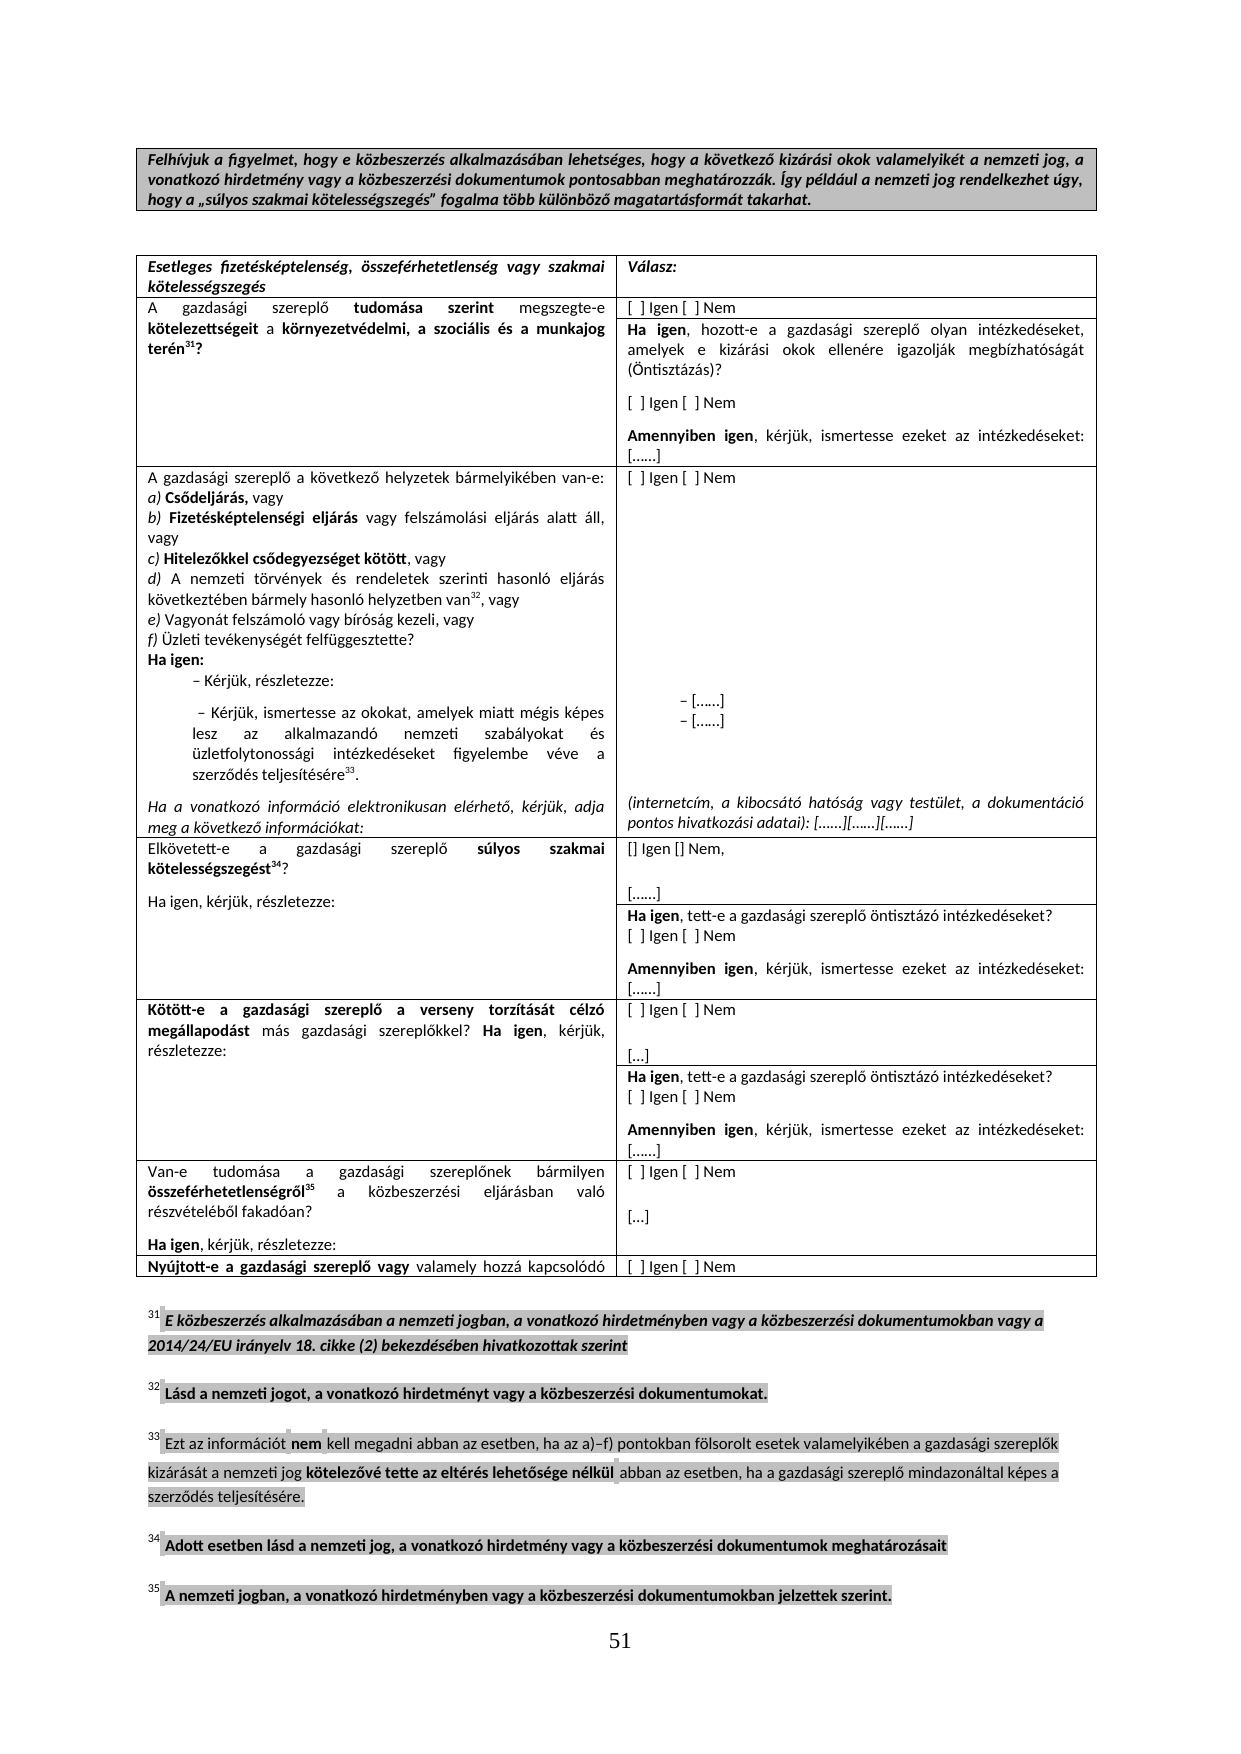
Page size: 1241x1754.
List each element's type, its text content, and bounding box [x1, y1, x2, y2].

table_cell [] Igen [] Nem, [……] [617, 838, 1096, 904]
table_header Felhívjuk a figyelmet, hogy e közbeszerzés alkalmazásában lehetséges, hogy a következő kizárási okok valamelyikét a nemzeti jog, a vonatkozó hirdetmény vagy a közbeszerzési dokumentumok pontosabban meghatározzák. Így például a nemzeti jog rendelkezhet úgy, hogy a „súlyos szakmai kötelességszegés” fogalma több különböző magatartásformát takarhat. [137, 149, 1096, 210]
table_cell [ ] Igen [ ] Nem […] [617, 1000, 1096, 1065]
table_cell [137, 1256, 616, 1276]
table_cell [ ] Igen [ ] Nem [617, 298, 1096, 318]
table_cell [ ] Igen [ ] Nem – [……] – [……] (internetcím, a kibocsátó hatóság vagy testület, a dokumentáció pontos hivatkozási adatai): [……][……][……] [617, 467, 1096, 837]
table_cell Van-e tudomása a gazdasági szereplőnek bármilyen összeférhetetlenségről a közbeszerzési eljárásban való részvételéből fakadóan? Ha igen, kérjük, részletezze: [137, 1161, 616, 1255]
table_cell A gazdasági szereplő a következő helyzetek bármelyikében van-e: a) Csődeljárás, vagy b) Fizetésképtelenségi eljárás vagy felszámolási eljárás alatt áll, vagy c) Hitelezőkkel csődegyezséget kötött, vagy d) A nemzeti törvények és rendeletek szerinti hasonló eljárás következtében bármely hasonló helyzetben van, vagy e) Vagyonát felszámoló vagy bíróság kezeli, vagy f) Üzleti tevékenységét felfüggesztette? Ha igen: – Kérjük, részletezze: – Kérjük, ismertesse az okokat, amelyek miatt mégis képes lesz az alkalmazandó nemzeti szabályokat és üzletfolytonossági intézkedéseket figyelembe véve a szerződés teljesítésére. Ha a vonatkozó információ elektronikusan elérhető, kérjük, adja meg a következő információkat: [137, 467, 616, 837]
table_cell Ha igen, hozott-e a gazdasági szereplő olyan intézkedéseket, amelyek e kizárási okok ellenére igazolják megbízhatóságát (Öntisztázás)? [ ] Igen [ ] Nem Amennyiben igen, kérjük, ismertesse ezeket az intézkedéseket: [……] [617, 319, 1096, 466]
table_cell A gazdasági szereplő tudomása szerint megszegte-e kötelezettségeit a környezetvédelmi, a szociális és a munkajog terén? [137, 298, 616, 466]
table_cell Ha igen, tett-e a gazdasági szereplő öntisztázó intézkedéseket? [ ] Igen [ ] Nem Amennyiben igen, kérjük, ismertesse ezeket az intézkedéseket: [……] [617, 905, 1096, 999]
table_cell Ha igen, tett-e a gazdasági szereplő öntisztázó intézkedéseket? [ ] Igen [ ] Nem Amennyiben igen, kérjük, ismertesse ezeket az intézkedéseket: [……] [617, 1066, 1096, 1160]
table_cell Kötött-e a gazdasági szereplő a verseny torzítását célzó megállapodást más gazdasági szereplőkkel? Ha igen, kérjük, részletezze: [137, 1000, 616, 1160]
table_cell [617, 1256, 1096, 1276]
table_header Esetleges fizetésképtelenség, összeférhetetlenség vagy szakmai kötelességszegés [137, 256, 616, 297]
table_cell Elkövetett-e a gazdasági szereplő súlyos szakmai kötelességszegést? Ha igen, kérjük, részletezze: [137, 838, 616, 999]
table_cell [ ] Igen [ ] Nem […] [617, 1161, 1096, 1255]
table_header Válasz: [617, 256, 1096, 297]
